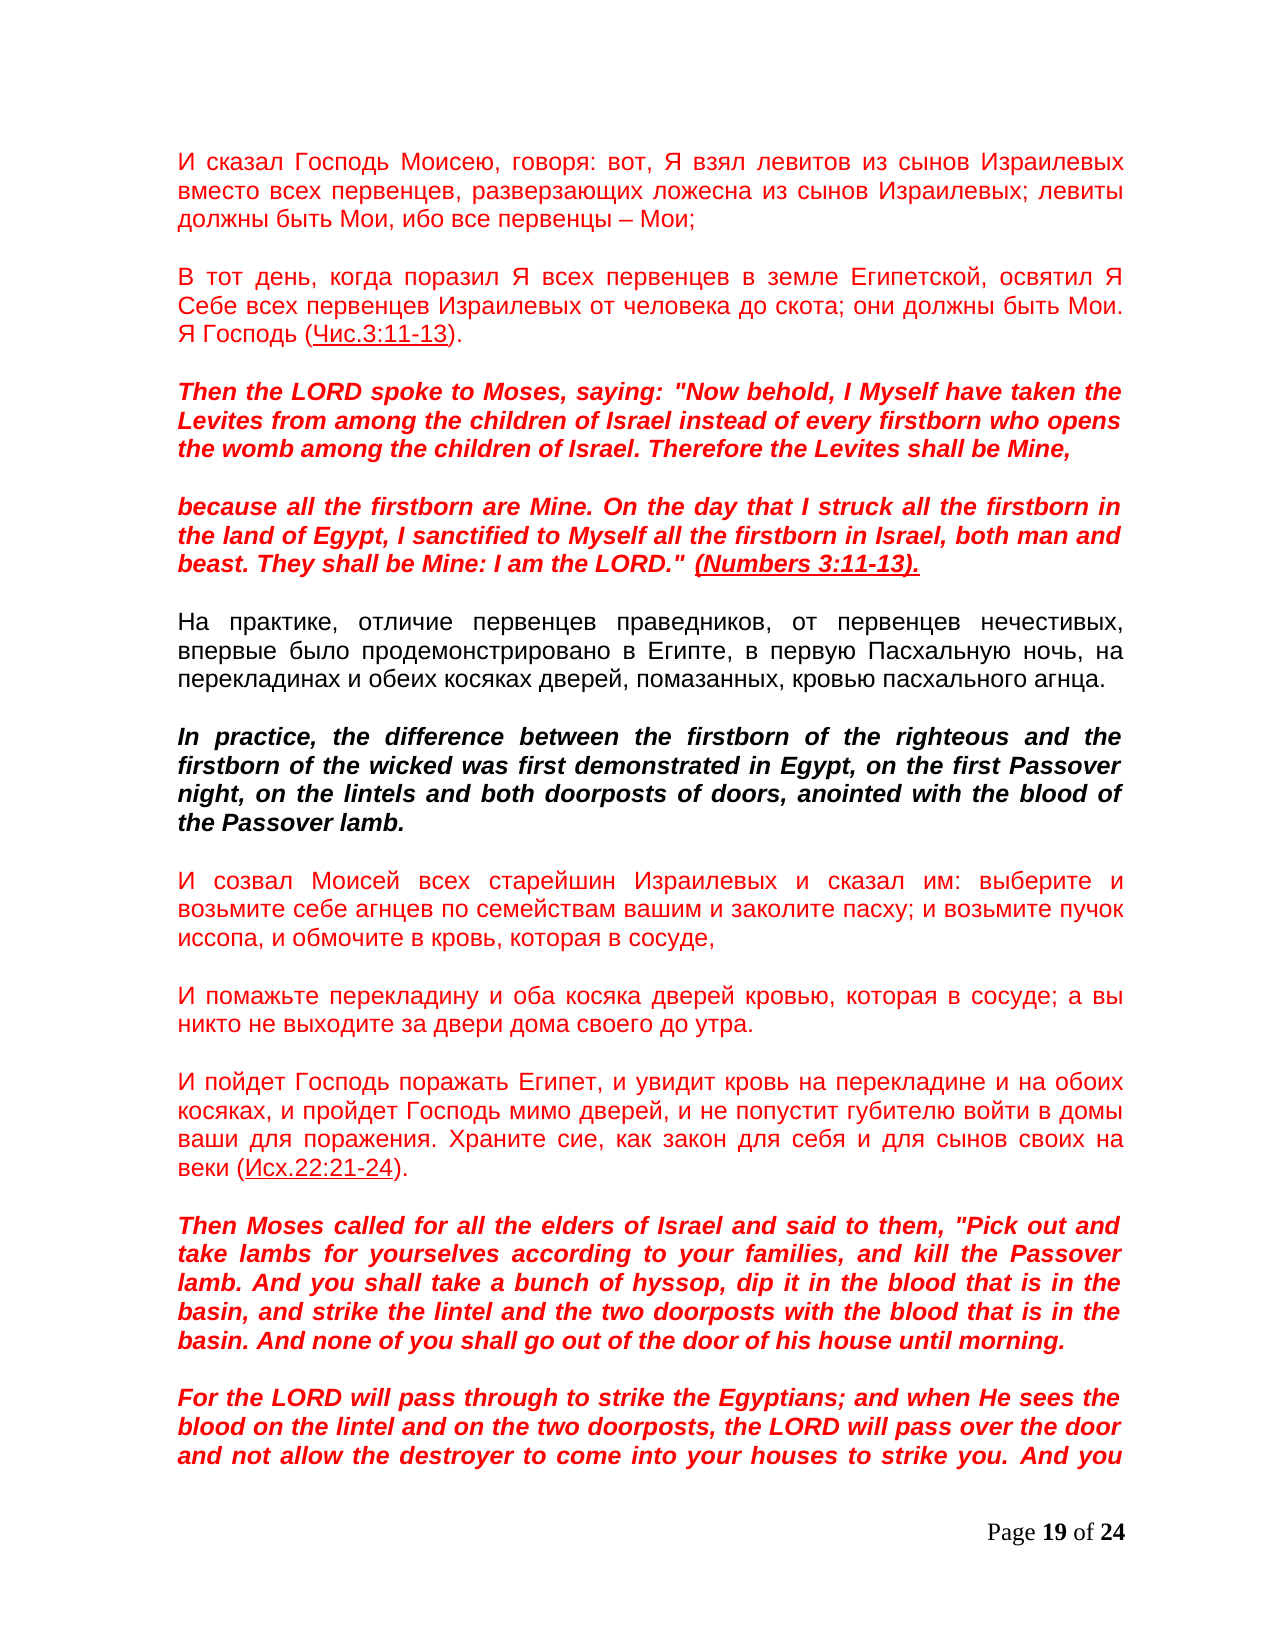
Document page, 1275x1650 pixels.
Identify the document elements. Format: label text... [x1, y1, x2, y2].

text На практике, отличие первенцев праведников, от первенцев нечестивых, впервые было продемонстрировано в Египте, в первую Пасхальную ночь, на перекладинах и обеих косяках дверей, помазанных, кровью пасхального агнца. [177, 607, 1125, 693]
text В тот день, когда поразил Я всех первенцев в земле Египетской, освятил Я Себе всех первенцев Израилевых от человека до скота; они должны быть Мои. Я Господь (Чис.3:11-13). [177, 262, 1125, 348]
text Then the LORD spoke to Moses, saying: "Now behold, I Myself have taken the Levites from among the children of Israel instead of every firstborn who opens the womb among the children of Israel. Therefore the Levites shall be Mine, [177, 377, 1125, 463]
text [177, 1383, 1125, 1469]
text И созвал Моисей всех старейшин Израилевых и сказал им: выберите и возьмите себе агнцев по семействам вашим и заколите пасху; и возьмите пучок иссопа, и обмочите в кровь, которая в сосуде, [177, 866, 1125, 952]
text because all the firstborn are Mine. On the day that I struck all the firstborn in the land of Egypt, I sanctified to Myself all the firstborn in Israel, both man and beast. They shall be Mine: I am the LORD." (Numbers 3:11-13). [177, 492, 1125, 578]
text И помажьте перекладину и оба косяка дверей кровью, которая в сосуде; а вы никто не выходите за двери дома своего до утра. [177, 981, 1125, 1038]
text И пойдет Господь поражать Египет, и увидит кровь на перекладине и на обоих косяках, и пройдет Господь мимо дверей, и не попустит губителю войти в домы ваши для поражения. Храните сие, как закон для себя и для сынов своих на веки (Исх.22:21-24). [177, 1067, 1125, 1182]
text Then Moses called for all the elders of Israel and said to them, "Pick out and take lambs for yourselves according to your families, and kill the Passover lamb. And you shall take a bunch of hyssop, dip it in the blood that is in the basin, and strike the lintel and the two doorposts with the blood that is in the basin. And none of you shall go out of the door of his house until morning. [177, 1211, 1125, 1354]
text In practice, the difference between the firstborn of the righteous and the firstborn of the wicked was first demonstrated in Egypt, on the first Passover night, on the lintels and both doorposts of doors, anointed with the blood of the Passover lamb. [177, 722, 1125, 837]
text И сказал Господь Моисею, говоря: вот, Я взял левитов из сынов Израилевых вместо всех первенцев, разверзающих ложесна из сынов Израилевых; левиты должны быть Мои, ибо все первенцы – Мои; [177, 147, 1125, 233]
